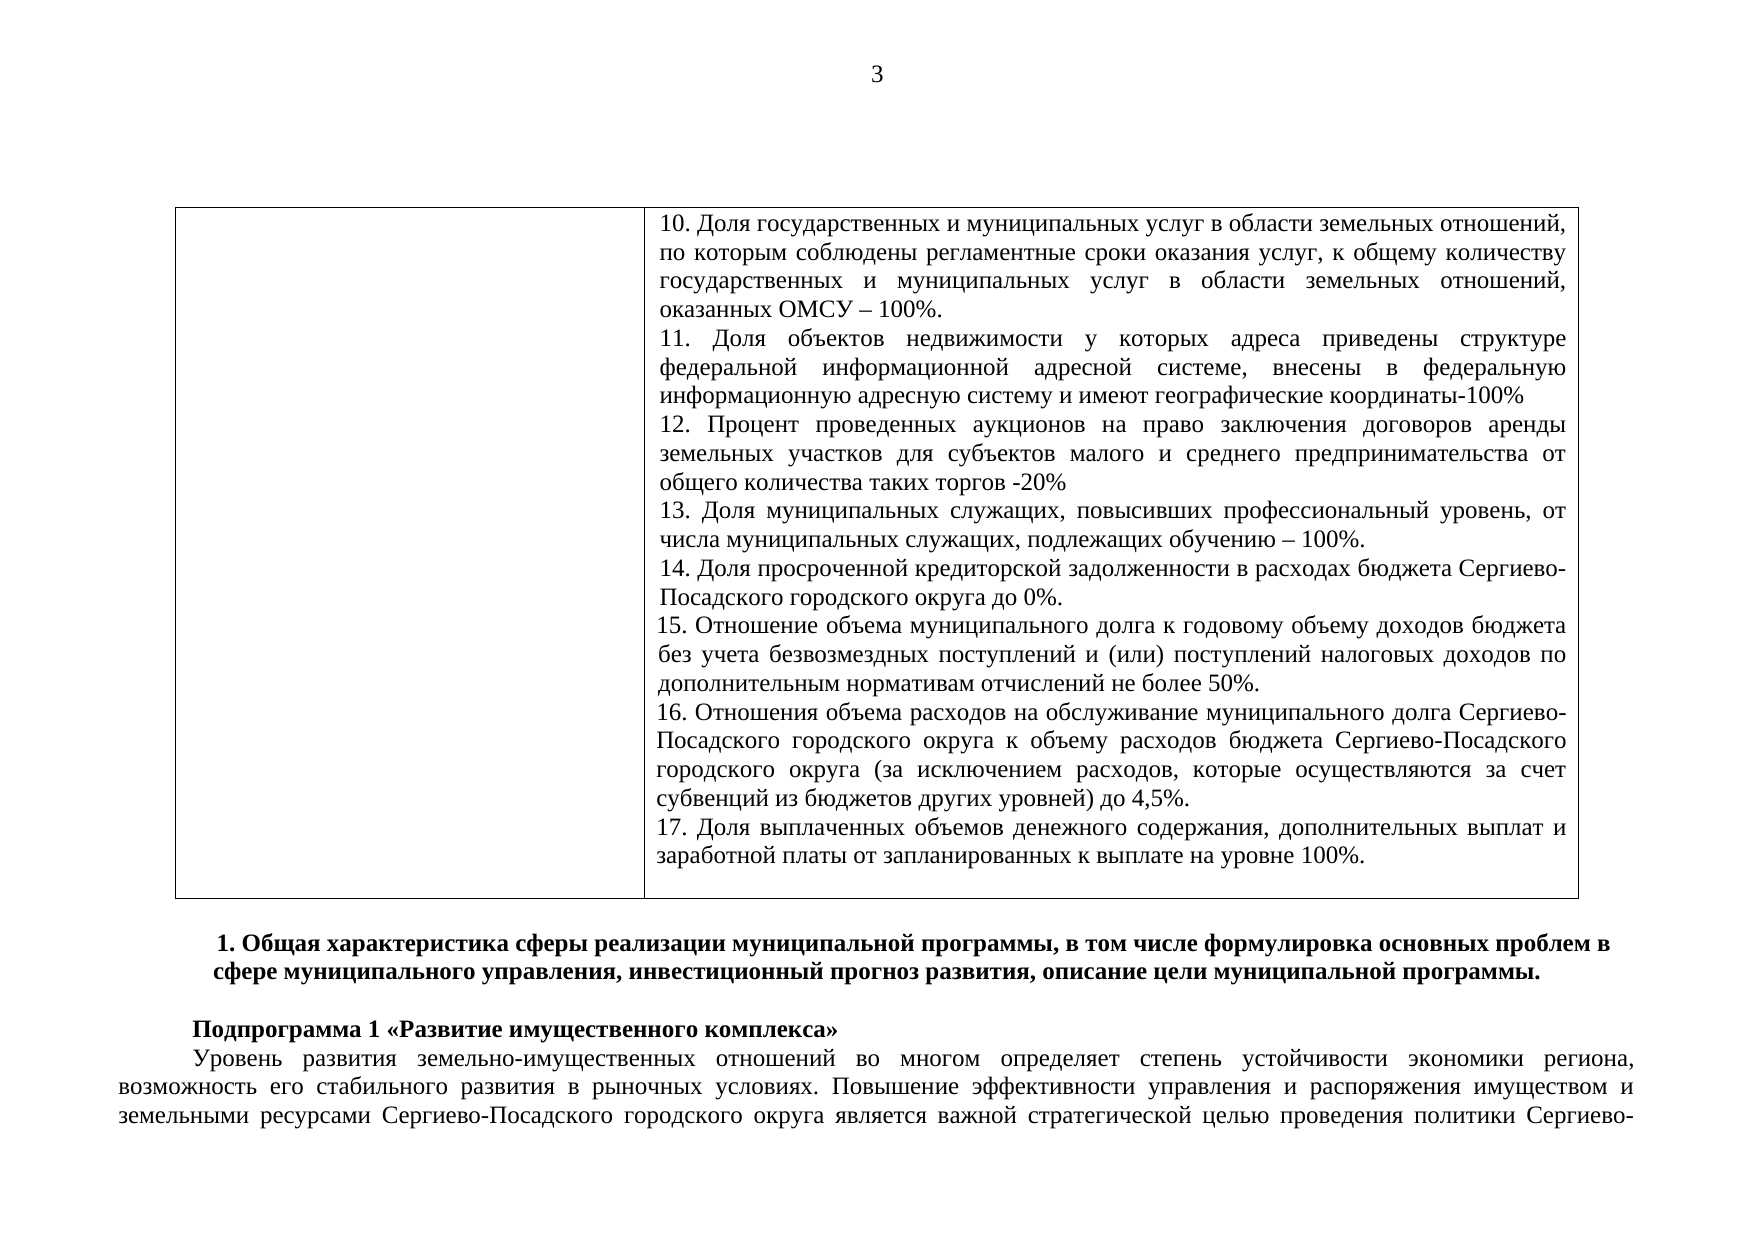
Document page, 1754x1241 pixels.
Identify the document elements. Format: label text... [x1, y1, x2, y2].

text 1. Общая характеристика сферы реализации муниципальной программы, в том числе формулировка основных проблем в сфере муниципального управления, инвестиционный прогноз развития, описание цели муниципальной программы. [118, 928, 1636, 985]
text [118, 1043, 1636, 1129]
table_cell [176, 208, 644, 898]
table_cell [645, 208, 1578, 898]
text Подпрограмма 1 «Развитие имущественного комплекса» [118, 1014, 1636, 1043]
